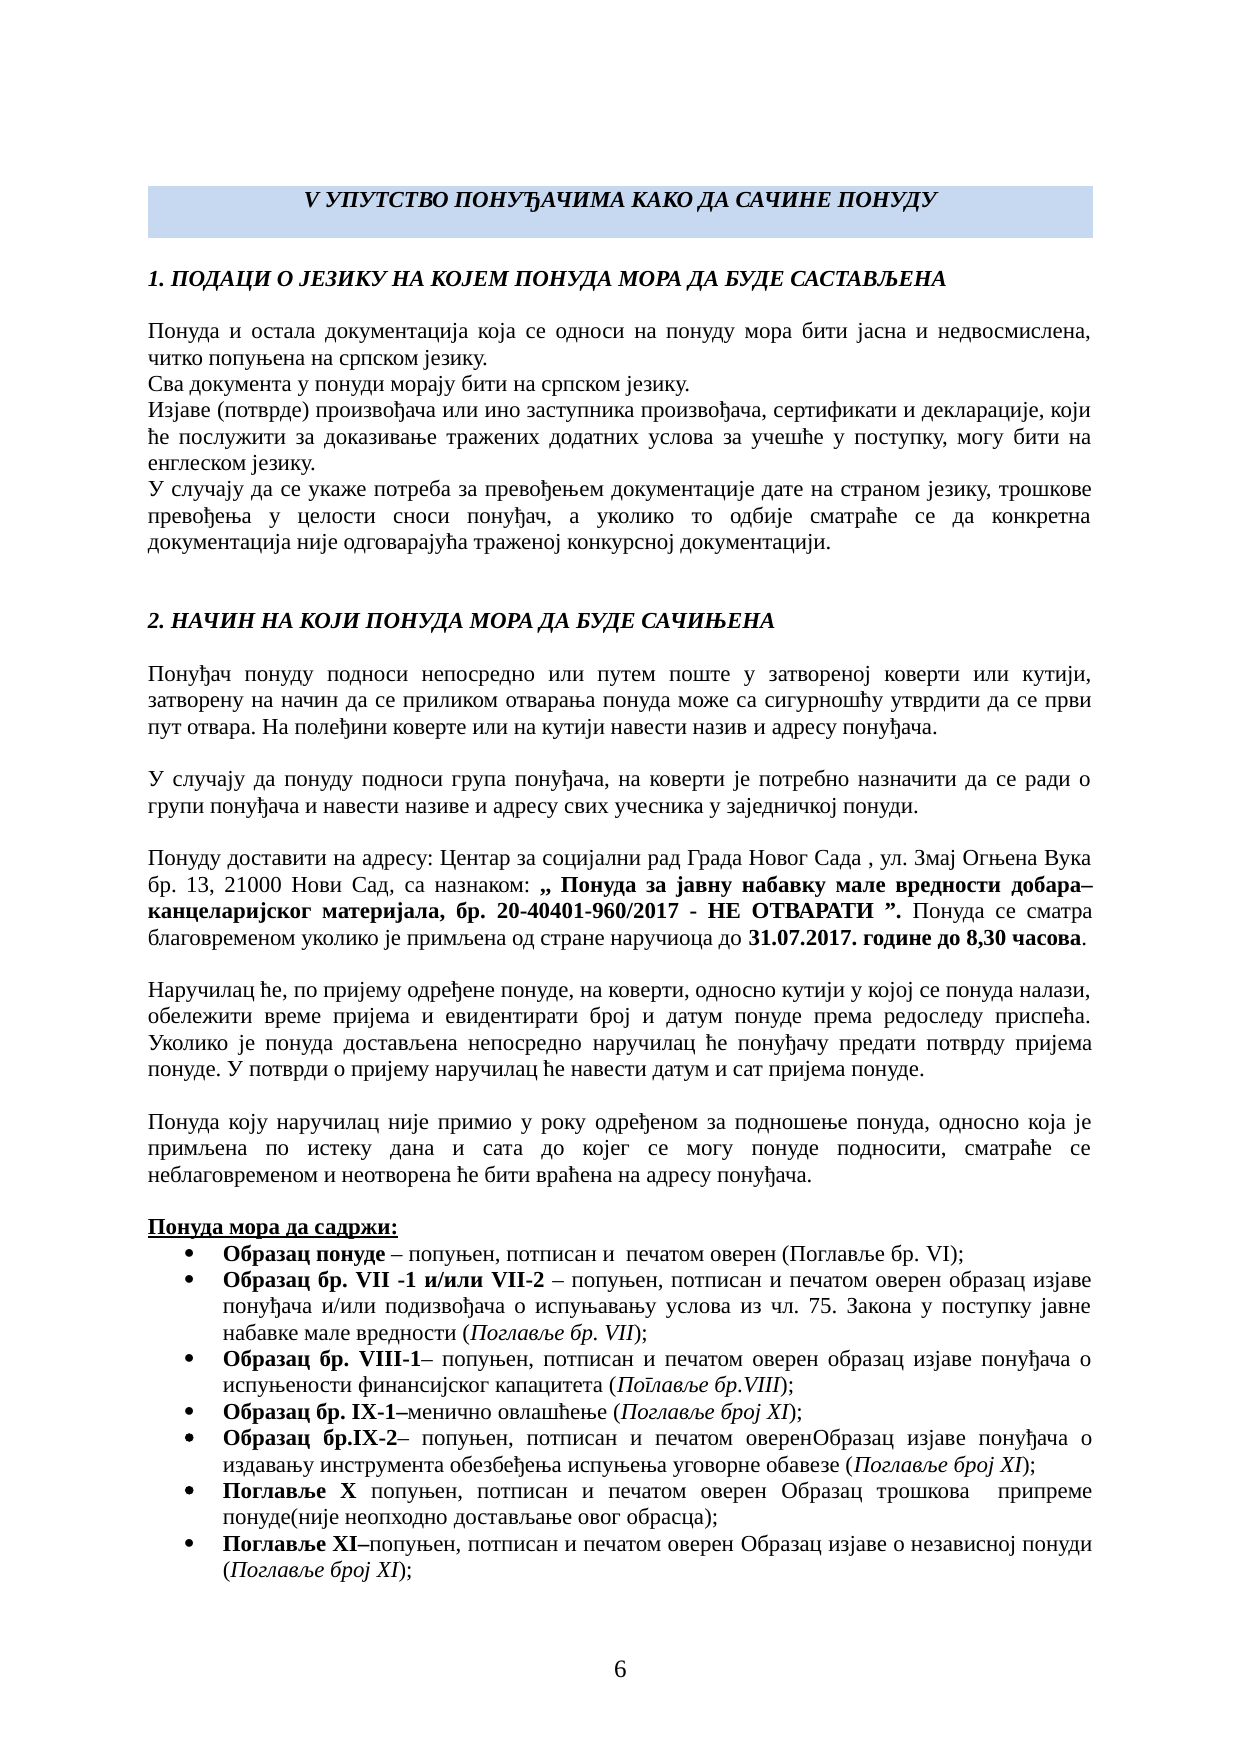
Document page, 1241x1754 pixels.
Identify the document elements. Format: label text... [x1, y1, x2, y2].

text Понуда мора да садржи: [148, 1213, 1093, 1240]
text У случају да се укаже потреба за превођењeм документације дате на страном језику, трошкове превођења у целости сноси понуђач, а уколико то одбије сматраће се да конкретна документација није одговарајућа траженој конкурсној документацији. [148, 476, 1093, 554]
text V УПУТСТВО ПОНУЂАЧИМА КАКО ДА САЧИНЕ ПОНУДУ [148, 186, 1093, 212]
text Понуда коју наручилац није примио у року одређеном за подношење понуда, односно која је примљена по истеку дана и сата до којег се могу понуде подносити, сматраће се неблаговременом и неотворена ће бити враћена на адресу понуђача. [148, 1108, 1093, 1187]
list Образац бр.IX-2– попуњен, потписан и печатом оверенОбразац изјаве понуђача о издавању инструмента обезбеђења испуњења уговорне обавезе (Поглавље број XI); [185, 1424, 1093, 1477]
list Образац понуде – попуњен, потписан и печатом оверен (Поглавље бр. VI); [185, 1240, 1093, 1266]
text Сва документа у понуди морају бити на српском језику. [148, 370, 1093, 396]
text Наручилац ће, по пријему одређене понуде, на коверти, односно кутији у којој се понуда налази, обележити време пријема и евидентирати број и датум понуде према редоследу приспећа. Уколико је понуда достављена непосредно наручилац ће понуђачу предати потврду пријема понуде. У потврди о пријему наручилац ће навести датум и сат пријема понуде. [148, 976, 1093, 1082]
list Поглавље X попуњен, потписан и печатом оверен Образац трошкова припреме понуде(није неопходно достављање овог обрасца); [185, 1477, 1093, 1530]
text Понуда и остала документација која се односи на понуду мора бити јасна и недвосмислена, читко попуњена на српском језику. [148, 317, 1093, 370]
list Образац бр. VII -1 и/или VII-2 – попуњен, потписан и печатом оверен образац изјаве понуђача и/или подизвођача о испуњавању услова из чл. 75. Закона у поступку јавне набавке мале вредности (Поглавље бр. VII); [185, 1266, 1093, 1345]
text Понуђач понуду подноси непосредно или путем поште у затвореној коверти или кутији, затворену на начин да се приликом отварања понуда може са сигурношћу утврдити да се први пут отвара. На полеђини коверте или на кутији навести назив и адресу понуђача. [148, 660, 1093, 739]
list Поглавље XI–попуњен, потписан и печатом оверен Образац изјаве о независној понуди (Поглавље број XI); [185, 1530, 1093, 1582]
text 1. ПОДАЦИ О ЈЕЗИКУ НА КОЈЕМ ПОНУДА МОРА ДА БУДЕ САСТАВЉЕНА [148, 265, 1093, 291]
text У случају да понуду подноси група понуђача, на коверти је потребно назначити да се ради о групи понуђача и навести називе и адресу свих учесника у заједничкој понуди. [148, 765, 1093, 818]
text Понуду доставити на адресу: Центар за социјални рад Града Новог Сада , ул. Змај Огњена Вука бр. 13, 21000 Нови Сад, са назнаком: ,, Понуда за јавну набавку мале вредности добара– канцеларијског материјала, бр. 20-40401-960/2017 - НЕ ОТВАРАТИ ”. Понуда се сматра благовременом уколико је примљена од стране наручиоца до 31.07.2017. године до 8,30 часова. [148, 844, 1093, 950]
list Образац бр. VIII-1– попуњен, потписан и печатом оверен образац изјаве понуђача о испуњености финансијског капацитета (Поглавље бр.VIII); [185, 1345, 1093, 1398]
list Образац бр. IX-1–менично овлашћење (Поглавље број XI); [185, 1398, 1093, 1424]
text 2. НАЧИН НА КОЈИ ПОНУДА МОРА ДА БУДЕ САЧИЊЕНА [148, 607, 1093, 634]
text Изјаве (потврде) произвођача или ино заступника произвођача, сертификати и декларације, који ће послужити за доказивање тражених додатних услова за учешће у поступку, могу бити на енглеском језику. [148, 396, 1093, 476]
